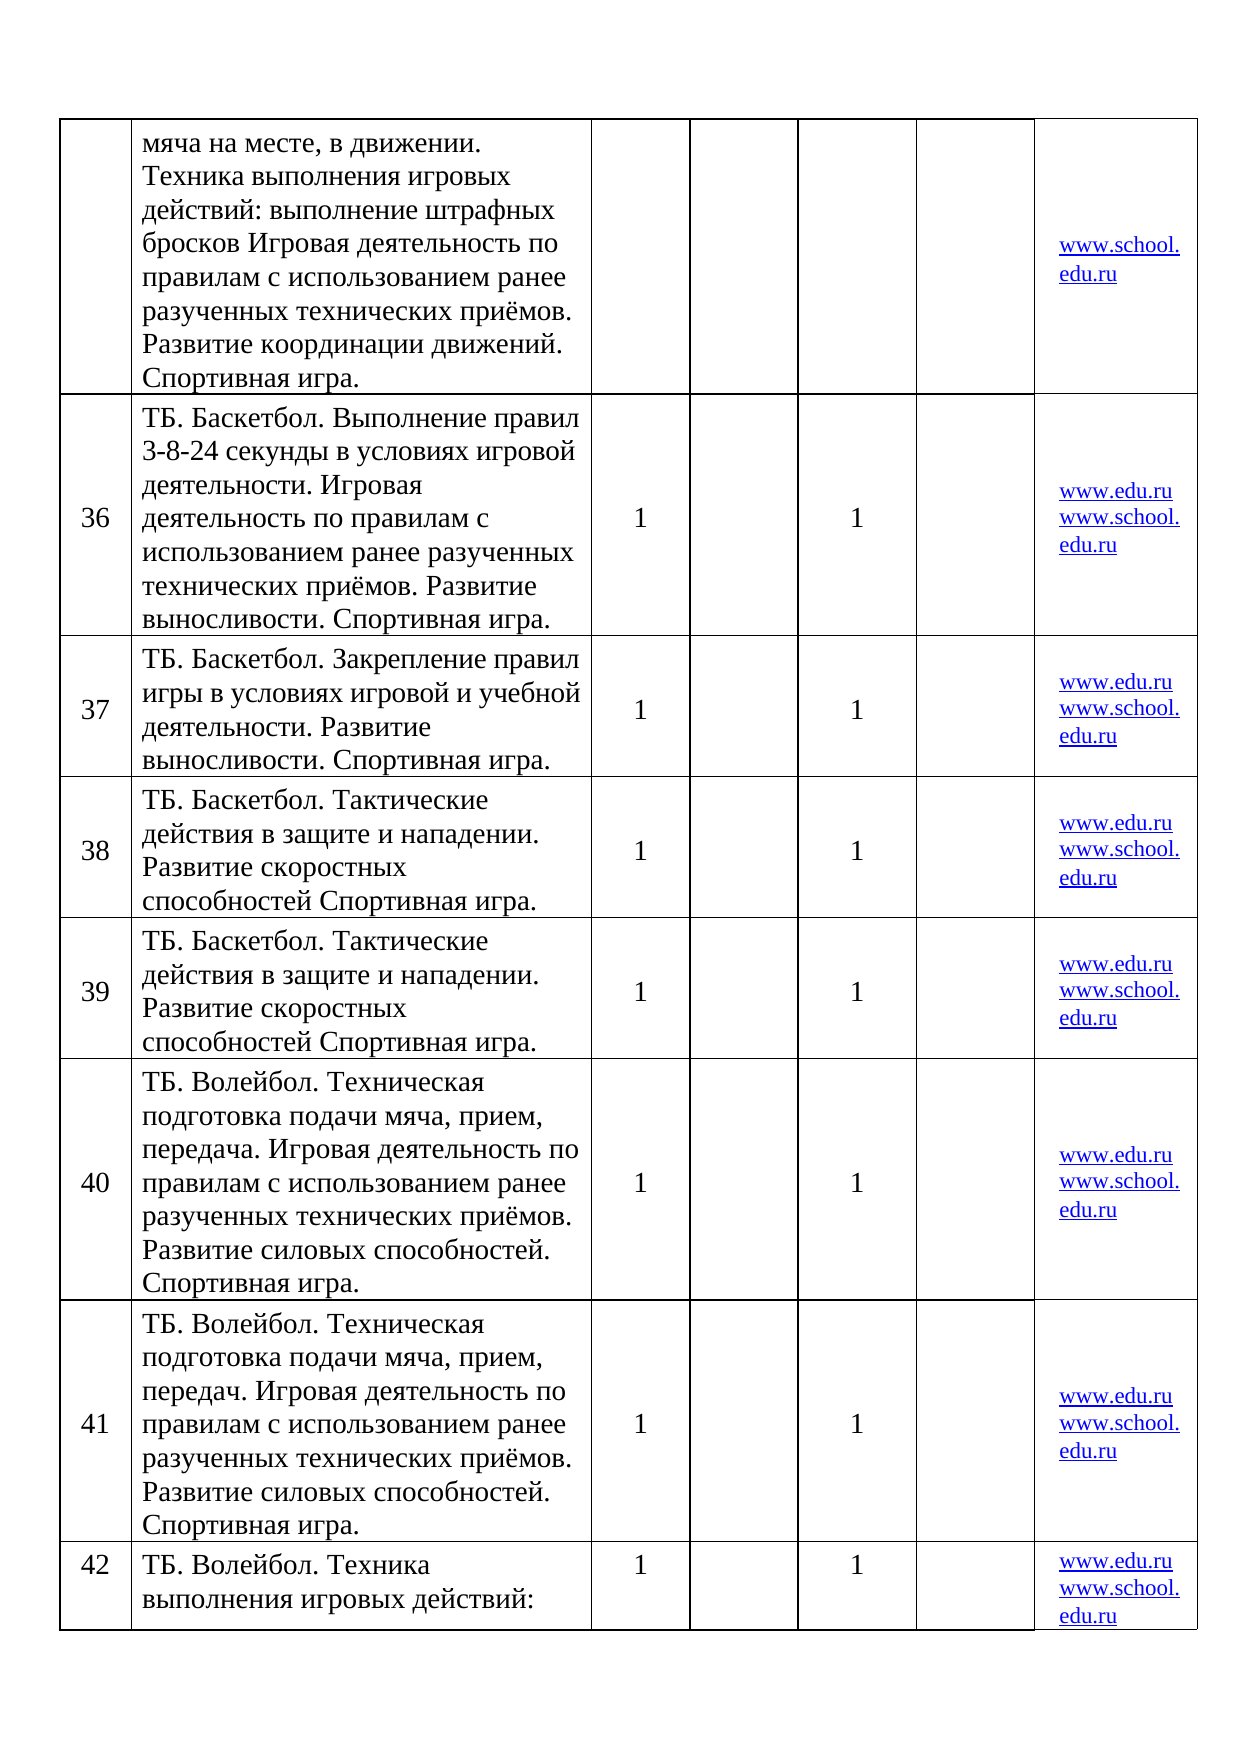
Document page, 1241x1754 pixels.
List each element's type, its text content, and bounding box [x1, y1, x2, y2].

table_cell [132, 1542, 591, 1629]
table_cell 39 [61, 918, 131, 1058]
table_cell 1 [592, 1542, 689, 1629]
table_cell [691, 1301, 797, 1541]
table_cell 42 [61, 1542, 131, 1629]
table_cell 37 [61, 636, 131, 776]
table_cell 36 [61, 395, 131, 635]
table_cell ТБ. Баскетбол. Выполнение правил 3-8-24 секунды в условиях игровой деятельности. Игровая деятельность по правилам с использованием ранее разученных технических приёмов. Развитие выносливости. Спортивная игра. [132, 395, 591, 635]
table_cell 1 [799, 395, 916, 635]
table_cell 1 [799, 1059, 916, 1299]
table_cell [917, 395, 1034, 635]
table_cell 1 [592, 636, 689, 776]
table_cell www.edu.ru www.school.edu.ru [1035, 1300, 1197, 1541]
table_cell www.edu.ru www.school.edu.ru [1035, 636, 1197, 776]
table_cell 1 [592, 918, 689, 1058]
table_cell [917, 636, 1034, 776]
table_cell ТБ. Баскетбол. Тактические действия в защите и нападении. Развитие скоростных способностей Спортивная игра. [132, 777, 591, 917]
table_cell 41 [61, 1301, 131, 1541]
table_cell ТБ. Волейбол. Техническая подготовка подачи мяча, прием, передача. Игровая деятельность по правилам с использованием ранее разученных технических приёмов. Развитие силовых способностей. Спортивная игра. [132, 1059, 591, 1299]
table_cell www.edu.ru www.school.edu.ru [1035, 777, 1197, 917]
table_cell 35 [61, 120, 131, 393]
table_cell [691, 395, 797, 635]
table_cell [917, 777, 1034, 917]
table_cell 38 [61, 777, 131, 917]
table_cell [917, 120, 1034, 393]
table_cell ТБ. Баскетбол. Закрепление правил игры в условиях игровой и учебной деятельности. Развитие выносливости. Спортивная игра. [132, 636, 591, 776]
table_cell 1 [592, 1301, 689, 1541]
table_cell 1 [799, 1301, 916, 1541]
table_cell 1 [592, 777, 689, 917]
table_cell 1 [799, 918, 916, 1058]
table_cell 1 [799, 120, 916, 393]
table_cell www.edu.ru www.school.edu.ru [1035, 1059, 1197, 1299]
table_cell 1 [592, 1059, 689, 1299]
table_cell 1 [592, 395, 689, 635]
table_cell 1 [799, 777, 916, 917]
table_cell [691, 918, 797, 1058]
table_cell ТБ. Волейбол. Техническая подготовка подачи мяча, прием, передач. Игровая деятельность по правилам с использованием ранее разученных технических приёмов. Развитие силовых способностей. Спортивная игра. [132, 1301, 591, 1541]
table_cell 1 [799, 636, 916, 776]
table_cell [132, 120, 591, 393]
table_cell www.edu.ru www.school.edu.ru [1035, 918, 1197, 1058]
table_cell 1 [592, 120, 689, 393]
table_cell [917, 1301, 1034, 1541]
table_cell www.edu.ru www.school.edu.ru [1035, 394, 1197, 635]
table_cell [691, 1059, 797, 1299]
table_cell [1035, 119, 1197, 393]
table_cell [917, 1542, 1034, 1629]
table_cell [691, 120, 797, 393]
table_cell 1 [799, 1542, 916, 1629]
table_cell [691, 777, 797, 917]
table_cell [691, 1542, 797, 1629]
table_cell [917, 918, 1034, 1058]
table_cell ТБ. Баскетбол. Тактические действия в защите и нападении. Развитие скоростных способностей Спортивная игра. [132, 918, 591, 1058]
table_cell [691, 636, 797, 776]
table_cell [1035, 1542, 1197, 1629]
table_cell [917, 1059, 1034, 1299]
table_cell 40 [61, 1059, 131, 1299]
